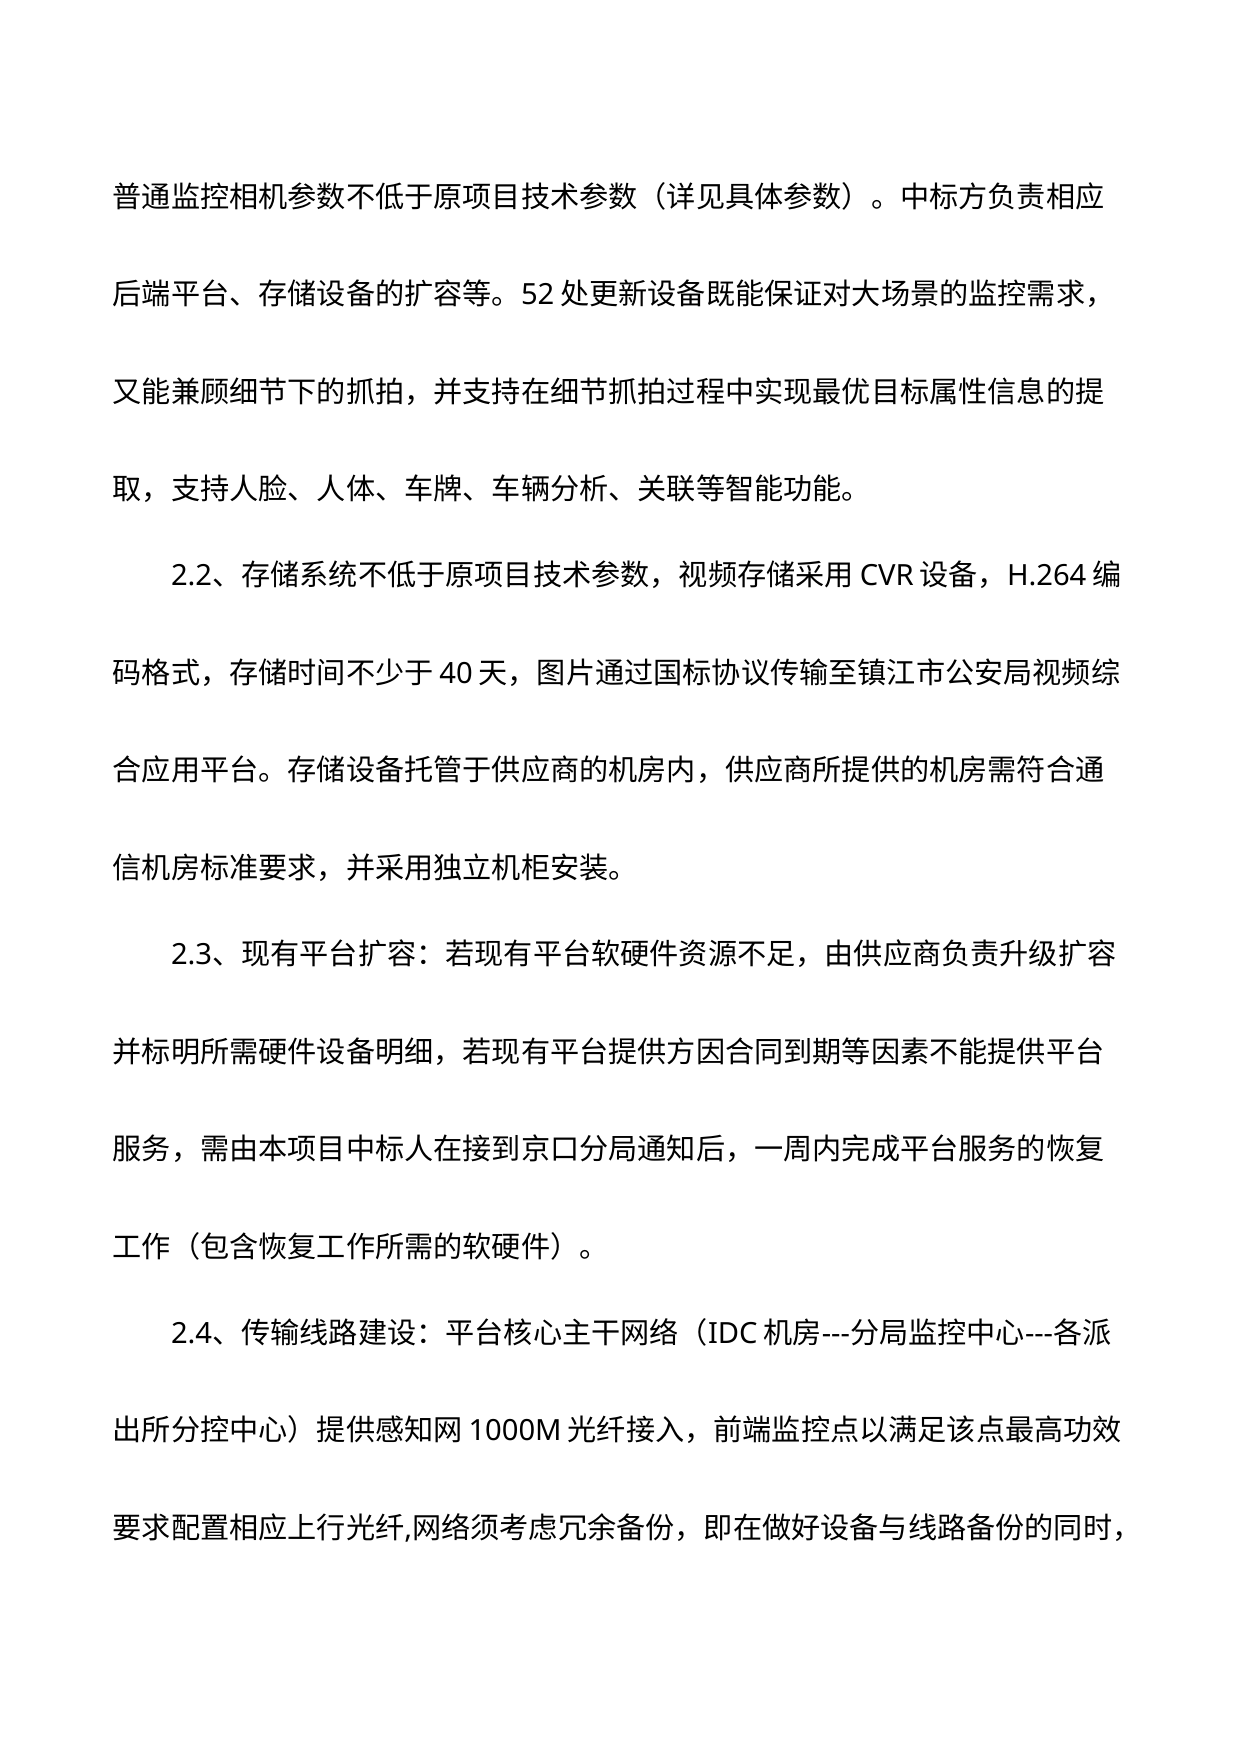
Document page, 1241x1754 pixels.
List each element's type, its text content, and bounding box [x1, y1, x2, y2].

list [112, 162, 1128, 519]
text 2.3、现有平台扩容：若现有平台软硬件资源不足，由供应商负责升级扩容并标明所需硬件设备明细，若现有平台提供方因合同到期等因素不能提供平台服务，需由本项目中标人在接到京口分局通知后，一周内完成平台服务的恢复工作（包含恢复工作所需的软硬件）。 [112, 919, 1128, 1277]
list 2.2、存储系统不低于原项目技术参数，视频存储采用CVR设备，H.264编码格式，存储时间不少于40天，图片通过国标协议传输至镇江市公安局视频综合应用平台。存储设备托管于供应商的机房内，供应商所提供的机房需符合通信机房标准要求，并采用独立机柜安装。 [112, 541, 1128, 898]
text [112, 1298, 1128, 1558]
